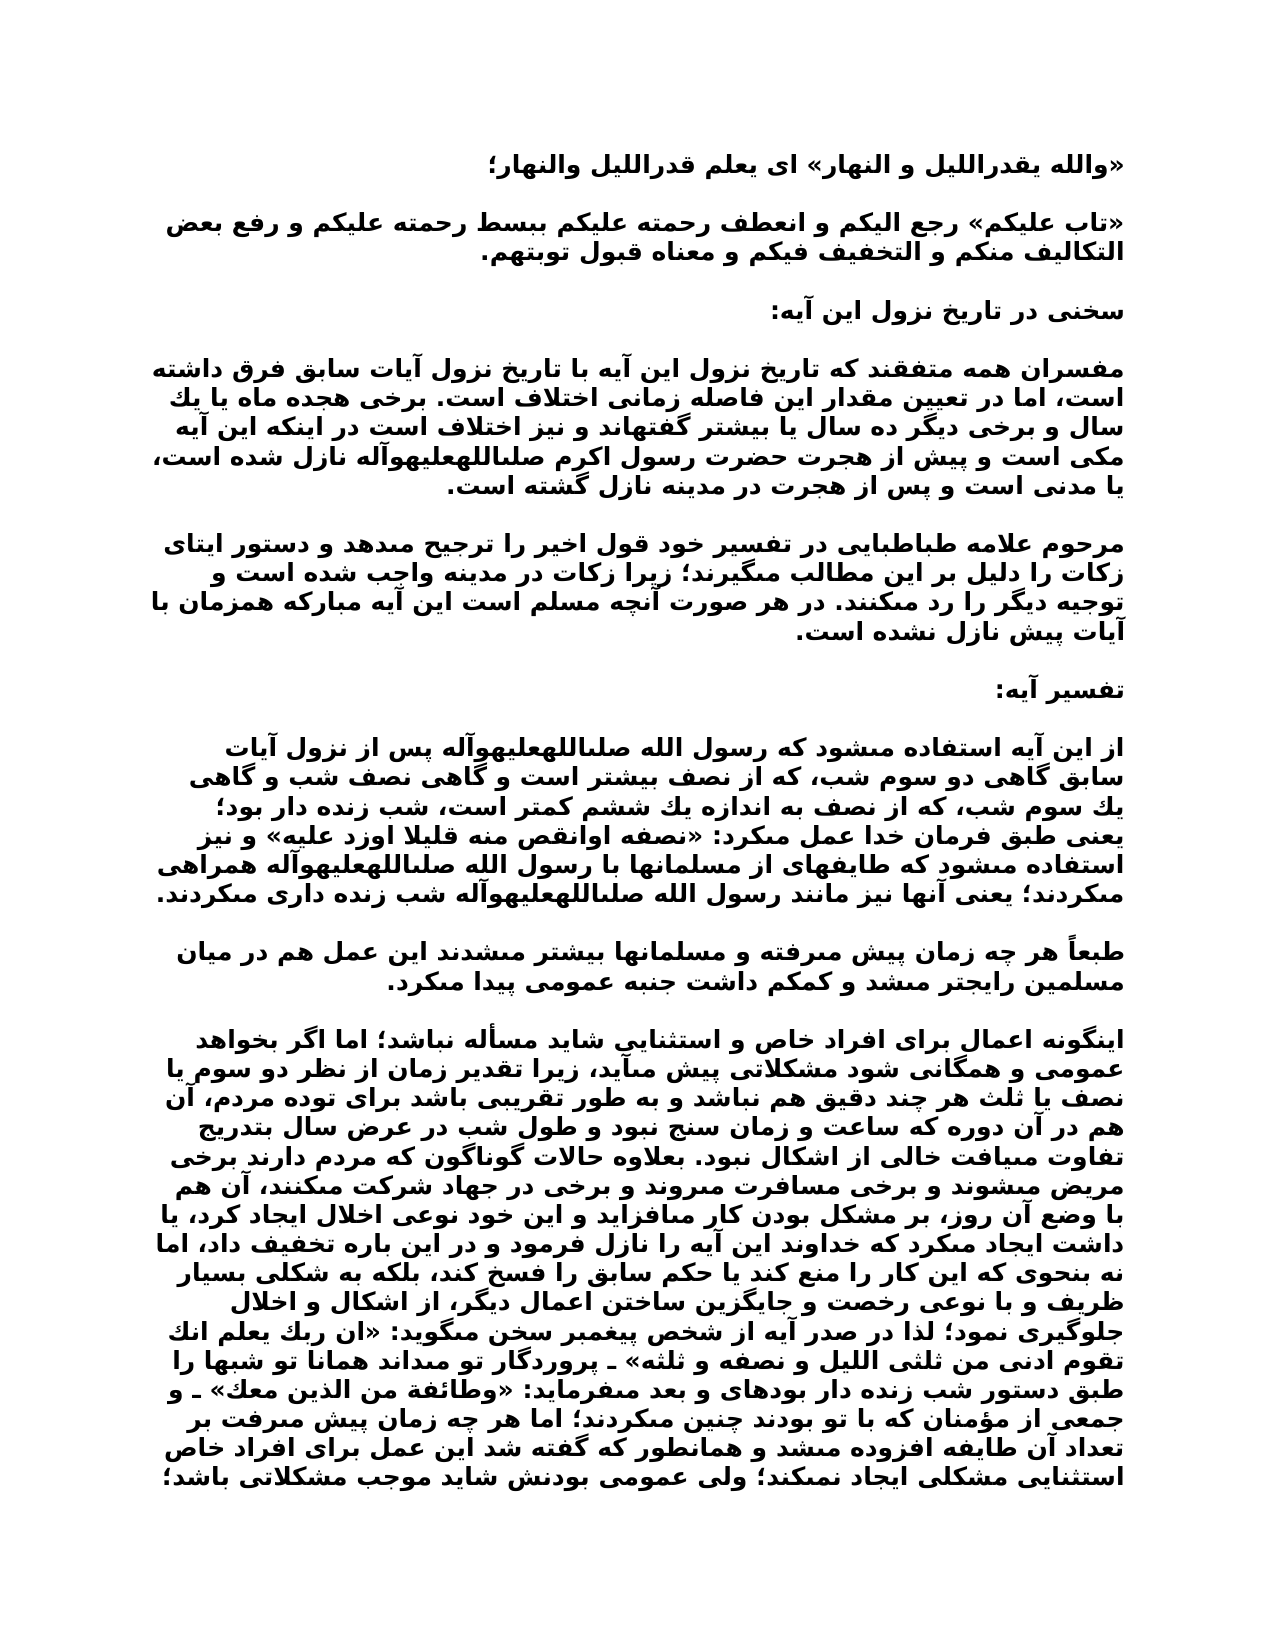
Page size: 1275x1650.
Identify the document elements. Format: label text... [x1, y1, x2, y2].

text مفسران همه متفقند كه تاريخ نزول اين آيه با تاريخ نزول آيات سابق فرق داشته است، اما در تعيين مقدار اين فاصله زمانى اختلاف است. برخى هجده ماه يا يك سال و برخى ديگر ده سال يا بيشتر گفته‏اند و نيز اختلاف است در اينكه اين آيه مكى است و پيش از هجرت حضرت رسول اكرم صلى‏الله‏عليه‏و‏آله نازل شده است، يا مدنى است و پس از هجرت در مدينه نازل گشته است. [150, 354, 1125, 500]
text سخنى در تاريخ نزول اين آيه: [150, 296, 1125, 325]
text تفسير آيه: [150, 675, 1125, 704]
text از اين آيه استفاده مى‏شود كه رسول الله صلى‏الله‏عليه‏و‏آله پس از نزول آيات سابق گاهى دو سوم شب، كه از نصف بيشتر است و گاهى نصف شب و گاهى يك سوم شب، كه از نصف به اندازه يك ششم كمتر است، شب زنده دار بود؛ يعنى طبق فرمان خدا عمل مى‏كرد: «نصفه اوانقص منه قليلا اوزد عليه» و نيز استفاده مى‏شود كه طايفه‏اى از مسلمانها با رسول الله صلى‏الله‏عليه‏و‏آله همراهى مى‏كردند؛ يعنى آنها نيز مانند رسول الله صلى‏الله‏عليه‏و‏آله شب زنده دارى مى‏كردند. [150, 733, 1125, 908]
text طبعاً هر چه زمان پيش مى‏رفته و مسلمانها بيشتر مى‏شدند اين عمل هم در ميان مسلمين رايج‏تر مى‏شد و كم‏كم داشت جنبه عمومى پيدا مى‏كرد. [150, 937, 1125, 996]
text «تاب عليكم» رجع اليكم و انعطف رحمته عليكم ببسط رحمته عليكم و رفع بعض التكاليف منكم و التخفيف فيكم و معناه قبول توبتهم. [150, 208, 1125, 267]
text «والله يقدرالليل و النهار» اى يعلم قدرالليل والنهار؛ [150, 150, 1125, 179]
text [150, 1025, 1125, 1492]
text مرحوم علامه طباطبايى در تفسير خود قول اخير را ترجيح مى‏دهد و دستور ايتاى زكات را دليل بر اين مطالب مى‏گيرند؛ زيرا زكات در مدينه واجب شده است و توجيه ديگر را رد مى‏كنند. در هر صورت آنچه مسلم است اين آيه مباركه همزمان با آيات پيش نازل نشده است. [150, 529, 1125, 646]
